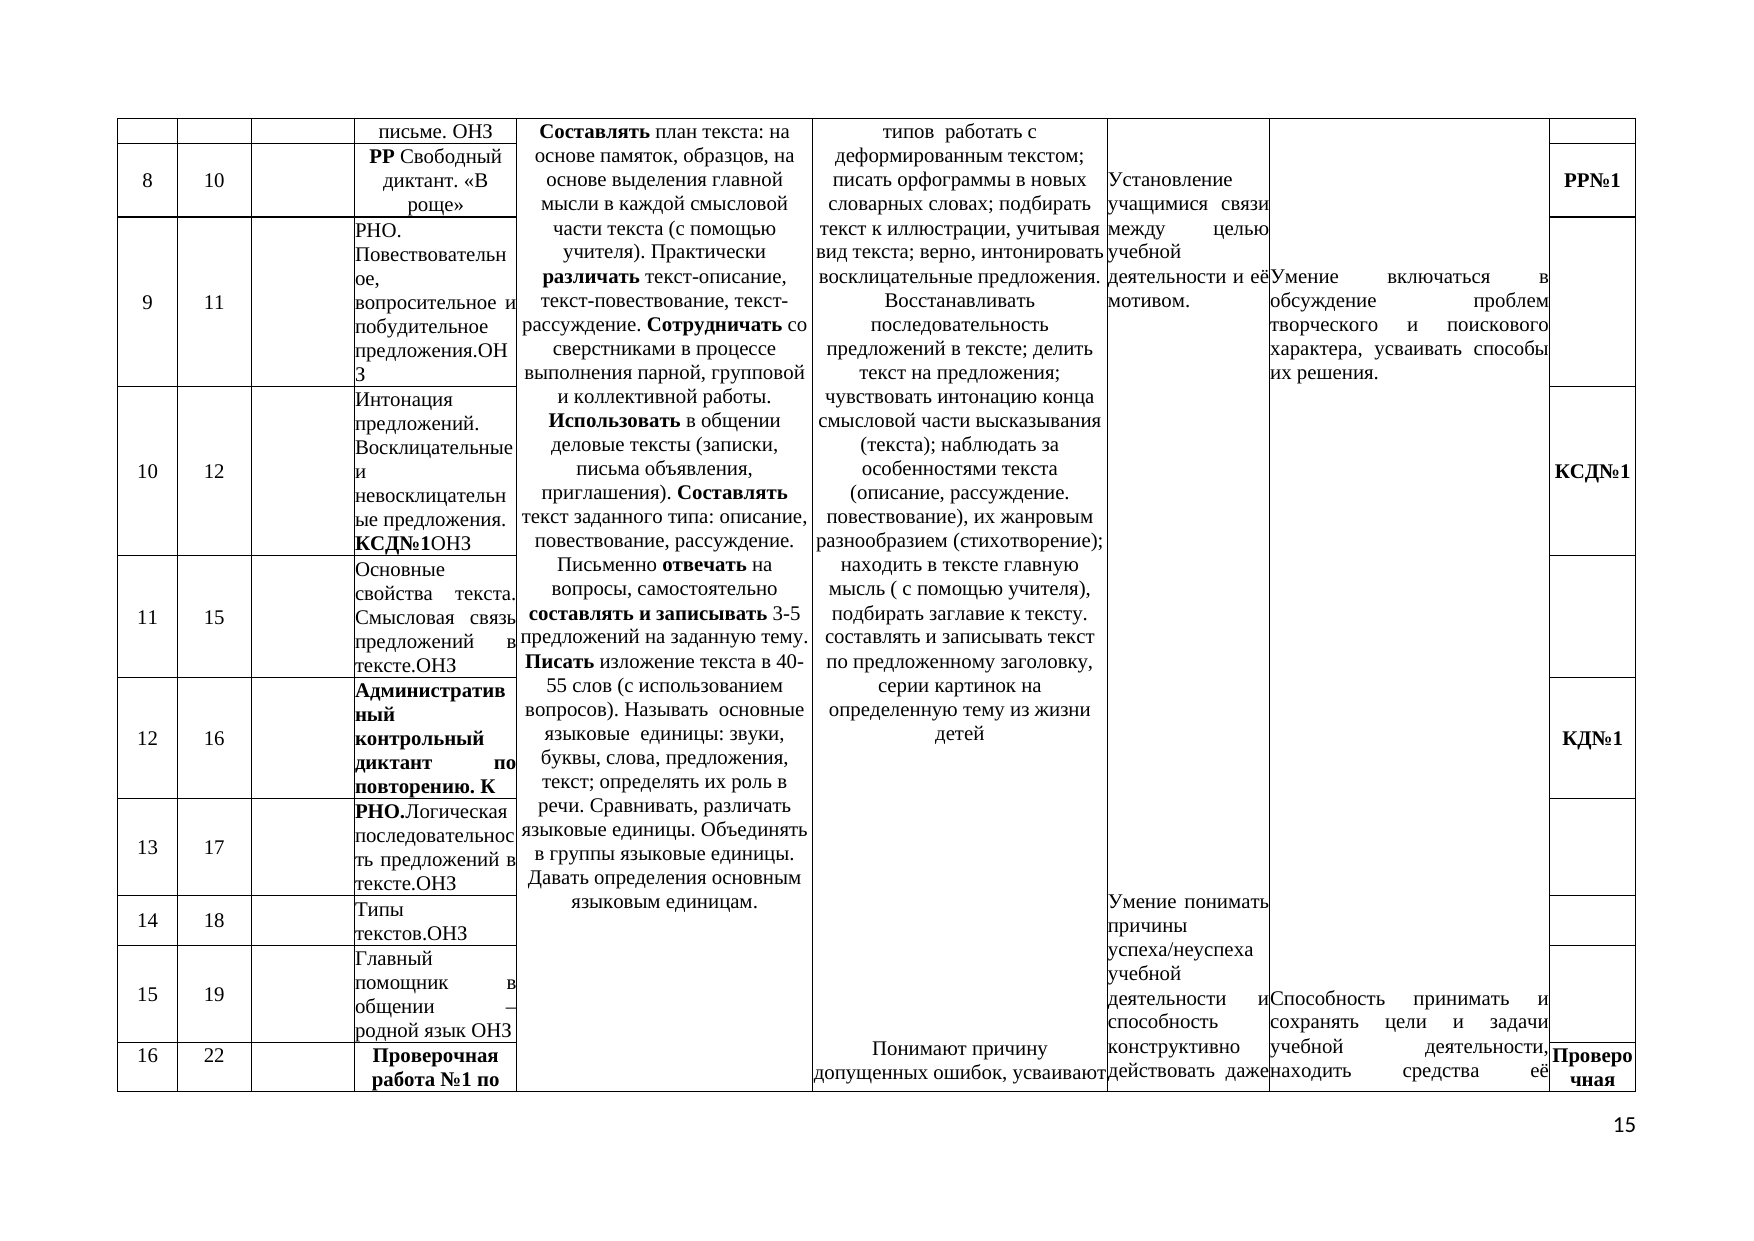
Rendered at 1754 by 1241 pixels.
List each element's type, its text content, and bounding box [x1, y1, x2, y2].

table_cell КД№1 [1550, 678, 1635, 798]
table_cell [1550, 896, 1635, 944]
table_cell [252, 896, 354, 944]
table_cell [252, 119, 354, 143]
table_cell [252, 799, 354, 895]
table_cell 16 [178, 678, 251, 798]
table_cell 10 [118, 387, 177, 555]
table_cell Административный контрольный диктант по повторению. К [355, 678, 516, 798]
table_cell [1550, 946, 1635, 1042]
table_cell РР Свободный диктант. «В роще» [355, 144, 516, 216]
table_cell РНО.Логическая последовательность предложений в тексте.ОНЗ [355, 799, 516, 895]
table_cell 7 [118, 119, 177, 143]
table_cell 12 [118, 678, 177, 798]
table_cell [252, 1043, 354, 1091]
table_cell [252, 556, 354, 677]
table_cell [1550, 218, 1635, 386]
table_cell Главный помощник в общении – родной язык ОНЗ [355, 946, 516, 1042]
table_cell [355, 119, 516, 143]
table_cell 19 [178, 946, 251, 1042]
table_cell 16 [118, 1043, 177, 1091]
table_cell 10 [178, 144, 251, 216]
table_cell [1550, 556, 1635, 677]
table_cell 8 [118, 144, 177, 216]
table_cell РНО. Повествовательное, вопросительное и побудительное предложения.ОНЗ [355, 218, 516, 386]
table_cell 11 [118, 556, 177, 677]
table_cell [252, 946, 354, 1042]
table_cell [1550, 119, 1635, 143]
table_cell 18 [178, 896, 251, 944]
table_cell [252, 678, 354, 798]
table_cell 13 [118, 799, 177, 895]
table_cell Типы текстов.ОНЗ [355, 896, 516, 944]
table_cell 9 [118, 218, 177, 386]
table_cell Основные свойства текста. Смысловая связь предложений в тексте.ОНЗ [355, 556, 516, 677]
table_cell 22 [178, 1043, 251, 1091]
table_cell 17 [178, 799, 251, 895]
table_cell 15 [178, 556, 251, 677]
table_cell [1550, 1043, 1635, 1091]
table_cell 12 [178, 387, 251, 555]
table_cell 14 [118, 896, 177, 944]
table_cell [252, 144, 354, 216]
table_cell РР№1 [1550, 144, 1635, 216]
table_cell Интонация предложений. Восклицательные и невосклицательные предложения. КСД№1ОНЗ [355, 387, 516, 555]
table_cell КСД№1 [1550, 387, 1635, 555]
table_cell [252, 387, 354, 555]
table_cell 11 [178, 218, 251, 386]
table_cell [252, 218, 354, 386]
table_cell [1550, 799, 1635, 895]
table_cell 15 [118, 946, 177, 1042]
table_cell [355, 1043, 516, 1091]
table_cell 9 [178, 119, 251, 143]
